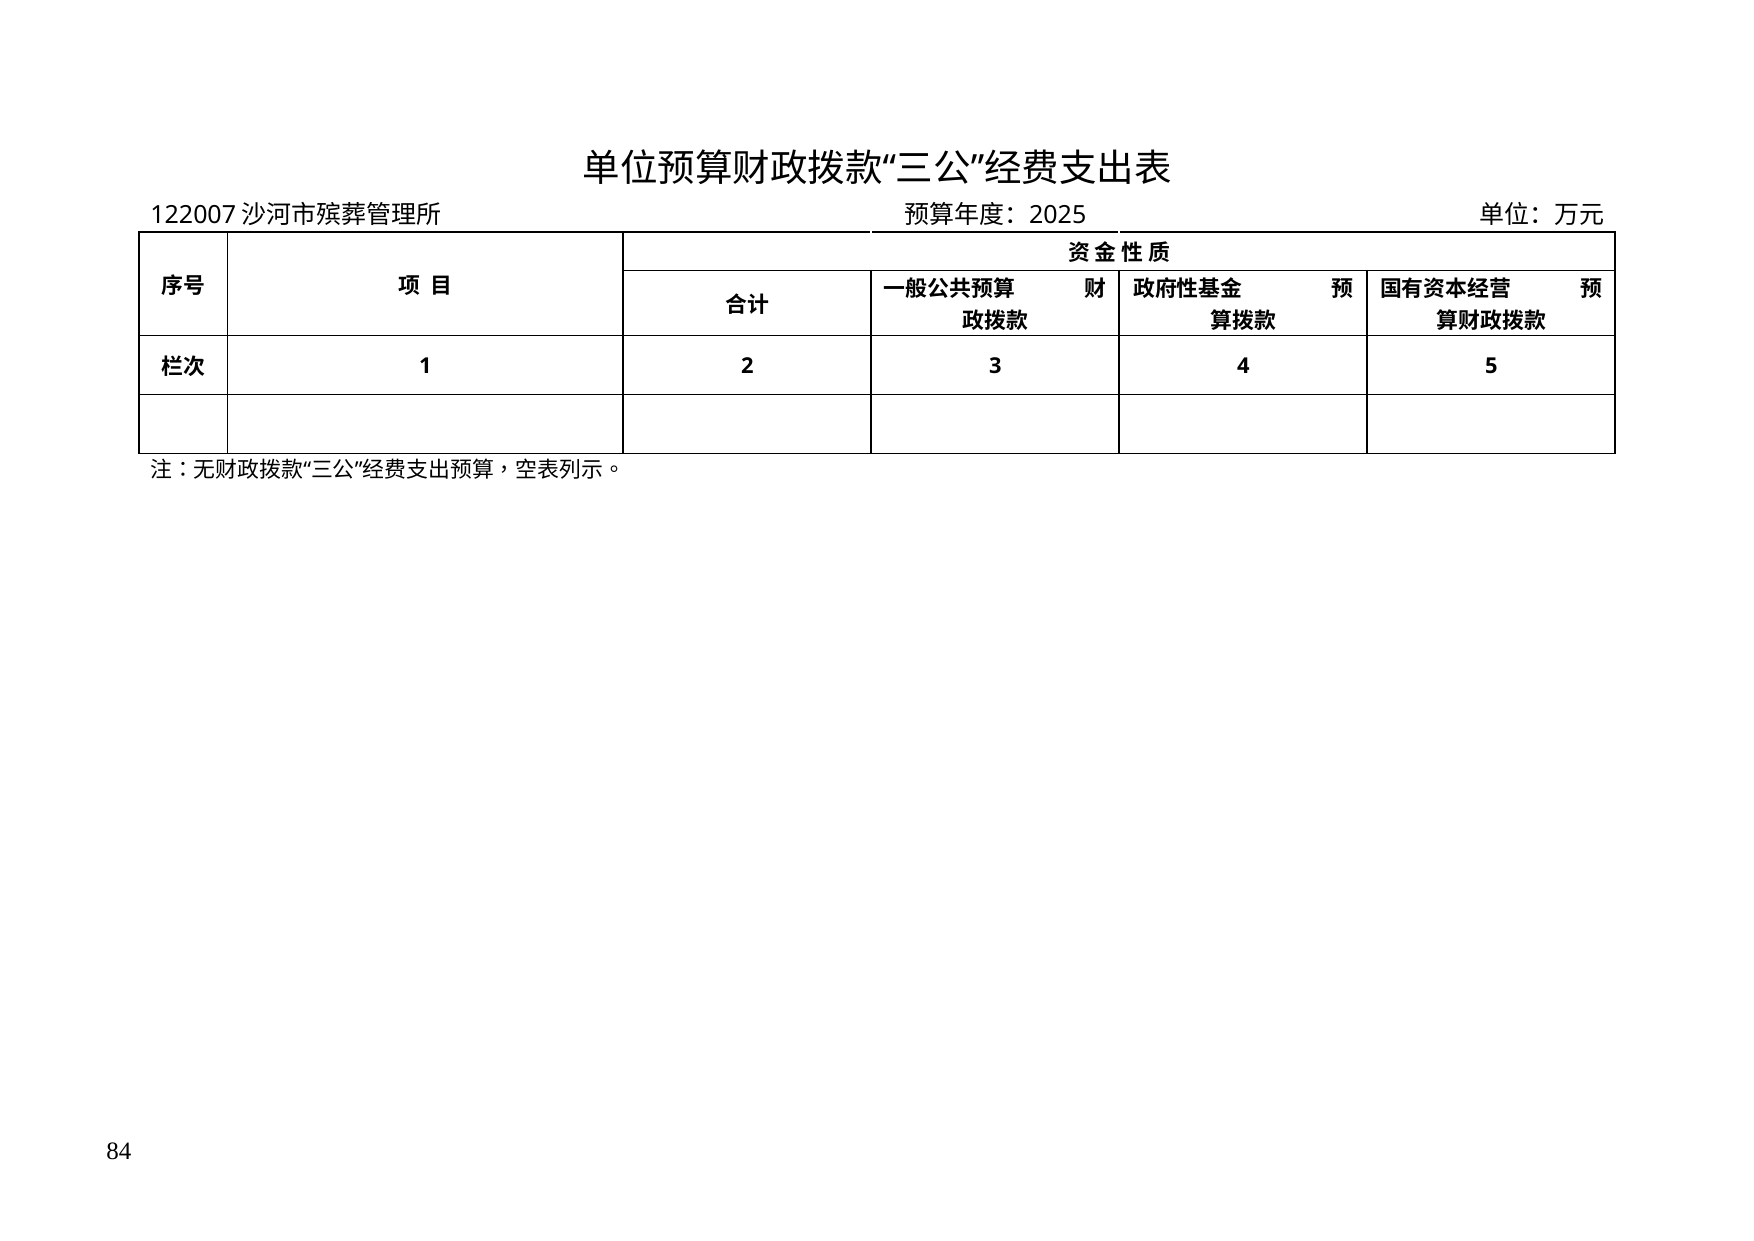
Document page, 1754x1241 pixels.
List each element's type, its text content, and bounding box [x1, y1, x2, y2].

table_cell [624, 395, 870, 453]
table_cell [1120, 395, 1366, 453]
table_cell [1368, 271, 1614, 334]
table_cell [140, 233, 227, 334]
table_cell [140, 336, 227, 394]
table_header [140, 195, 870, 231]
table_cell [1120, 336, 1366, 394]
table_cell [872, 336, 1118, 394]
text 单位预算财政拨款“三公”经费支出表 [106, 142, 1648, 193]
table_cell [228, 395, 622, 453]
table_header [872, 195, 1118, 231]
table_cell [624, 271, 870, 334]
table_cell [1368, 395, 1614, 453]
text 注：无财政拨款“三公”经费支出预算，空表列示。 [106, 454, 1648, 484]
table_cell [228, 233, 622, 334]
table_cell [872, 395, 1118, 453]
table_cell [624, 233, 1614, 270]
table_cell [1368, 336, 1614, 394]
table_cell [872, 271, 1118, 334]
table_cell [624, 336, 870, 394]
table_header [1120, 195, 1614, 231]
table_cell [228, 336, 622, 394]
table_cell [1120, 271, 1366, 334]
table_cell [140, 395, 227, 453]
